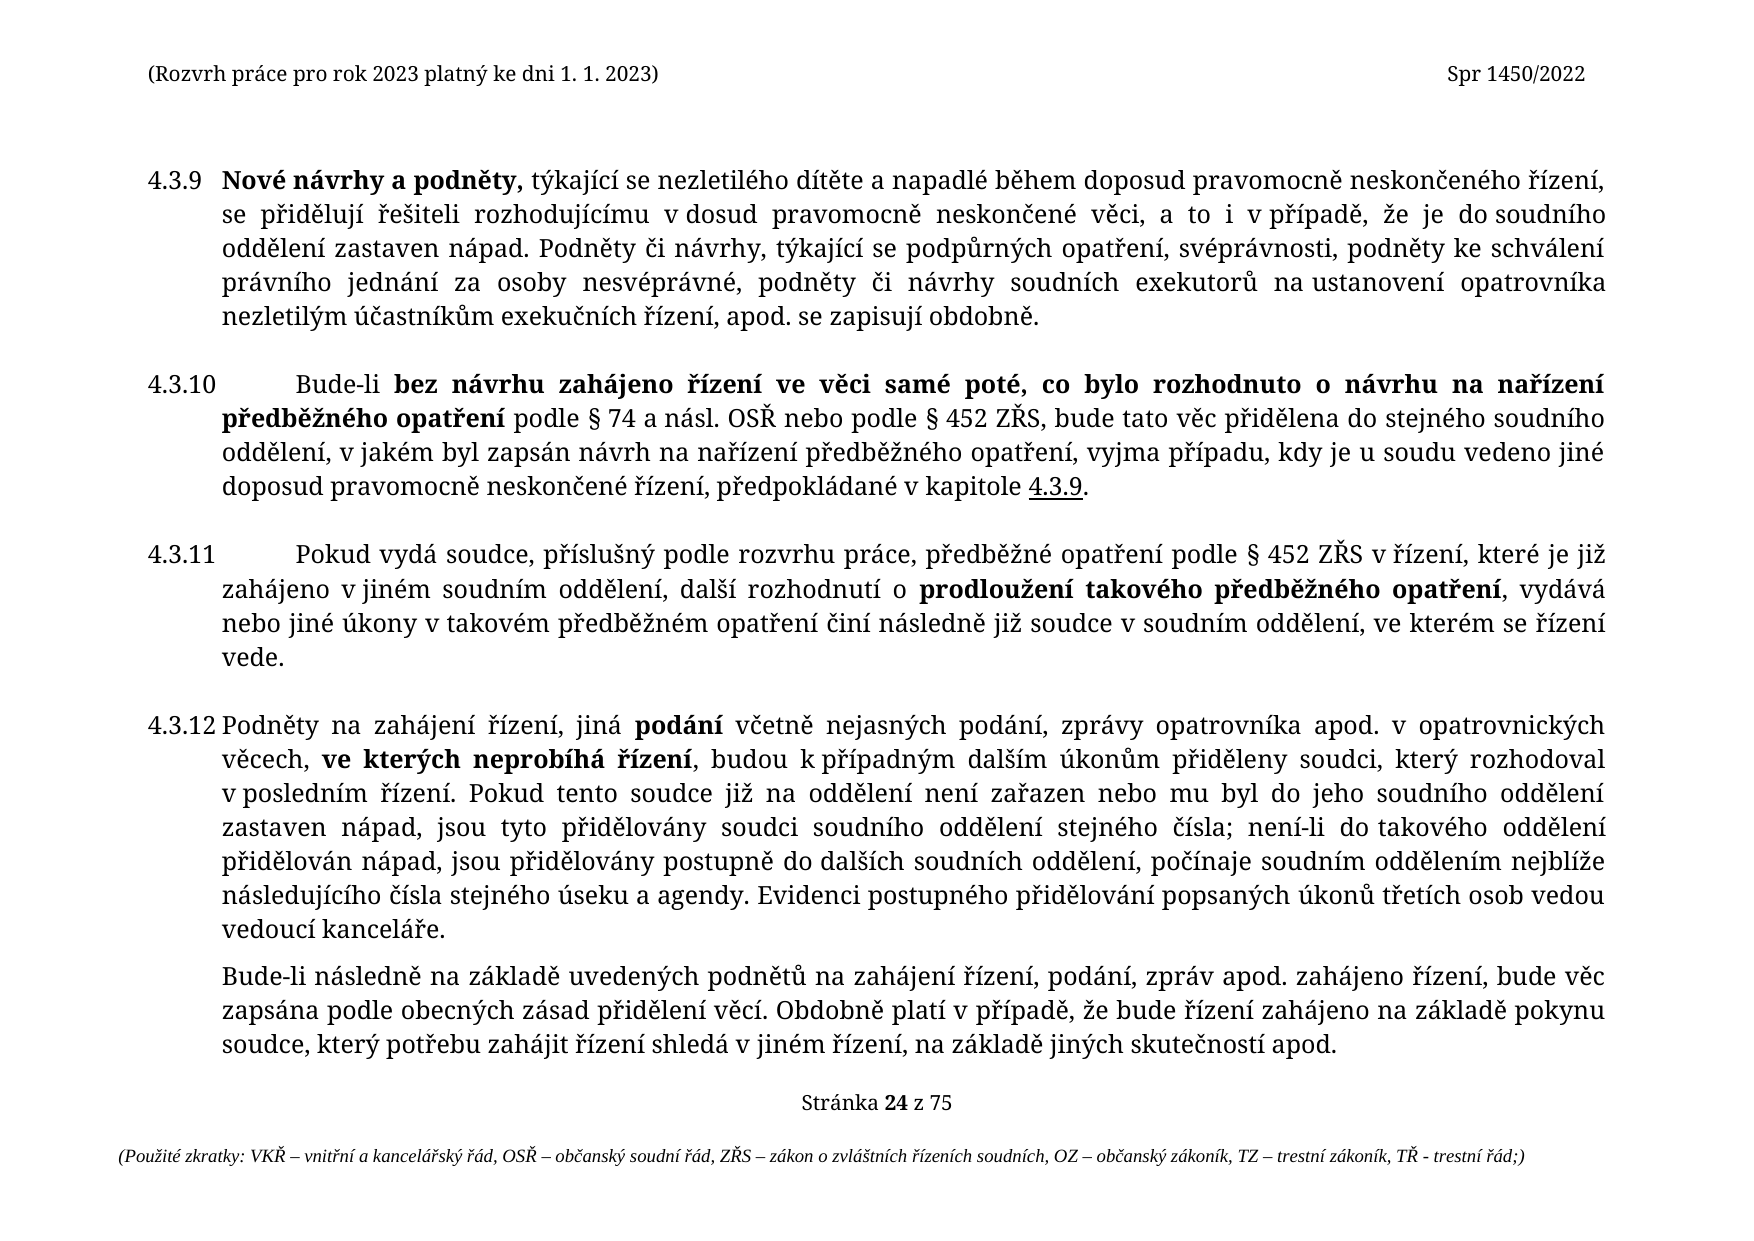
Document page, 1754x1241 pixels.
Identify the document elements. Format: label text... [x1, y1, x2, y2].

text Bude-li následně na základě uvedených podnětů na zahájení řízení, podání, zpráv apod. zahájeno řízení, bude věc zapsána podle obecných zásad přidělení věcí. Obdobně platí v případě, že bude řízení zahájeno na základě pokynu soudce, který potřebu zahájit řízení shledá v jiném řízení, na základě jiných skutečností apod. [222, 958, 1606, 1061]
text 4.3.12 Podněty na zahájení řízení, jiná podání včetně nejasných podání, zprávy opatrovníka apod. v opatrovnických věcech, ve kterých neprobíhá řízení, budou k případným dalším úkonům přiděleny soudci, který rozhodoval v posledním řízení. Pokud tento soudce již na oddělení není zařazen nebo mu byl do jeho soudního oddělení zastaven nápad, jsou tyto přidělovány soudci soudního oddělení stejného čísla; není-li do takového oddělení přidělován nápad, jsou přidělovány postupně do dalších soudních oddělení, počínaje soudním oddělením nejblíže následujícího čísla stejného úseku a agendy. Evidenci postupného přidělování popsaných úkonů třetích osob vedou vedoucí kanceláře. [148, 707, 1606, 946]
text 4.3.10 Bude-li bez návrhu zahájeno řízení ve věci samé poté, co bylo rozhodnuto o návrhu na nařízení předběžného opatření podle § 74 a násl. OSŘ nebo podle § 452 ZŘS, bude tato věc přidělena do stejného soudního oddělení, v jakém byl zapsán návrh na nařízení předběžného opatření, vyjma případu, kdy je u soudu vedeno jiné doposud pravomocně neskončené řízení, předpokládané v kapitole 4.3.9. [148, 367, 1606, 503]
text 4.3.9 Nové návrhy a podněty, týkající se nezletilého dítěte a napadlé během doposud pravomocně neskončeného řízení, se přidělují řešiteli rozhodujícímu v dosud pravomocně neskončené věci, a to i v případě, že je do soudního oddělení zastaven nápad. Podněty či návrhy, týkající se podpůrných opatření, svéprávnosti, podněty ke schválení právního jednání za osoby nesvéprávné, podněty či návrhy soudních exekutorů na ustanovení opatrovníka nezletilým účastníkům exekučních řízení, apod. se zapisují obdobně. [148, 162, 1606, 333]
text 4.3.11 Pokud vydá soudce, příslušný podle rozvrhu práce, předběžné opatření podle § 452 ZŘS v řízení, které je již zahájeno v jiném soudním oddělení, další rozhodnutí o prodloužení takového předběžného opatření, vydává nebo jiné úkony v takovém předběžném opatření činí následně již soudce v soudním oddělení, ve kterém se řízení vede. [148, 537, 1606, 673]
